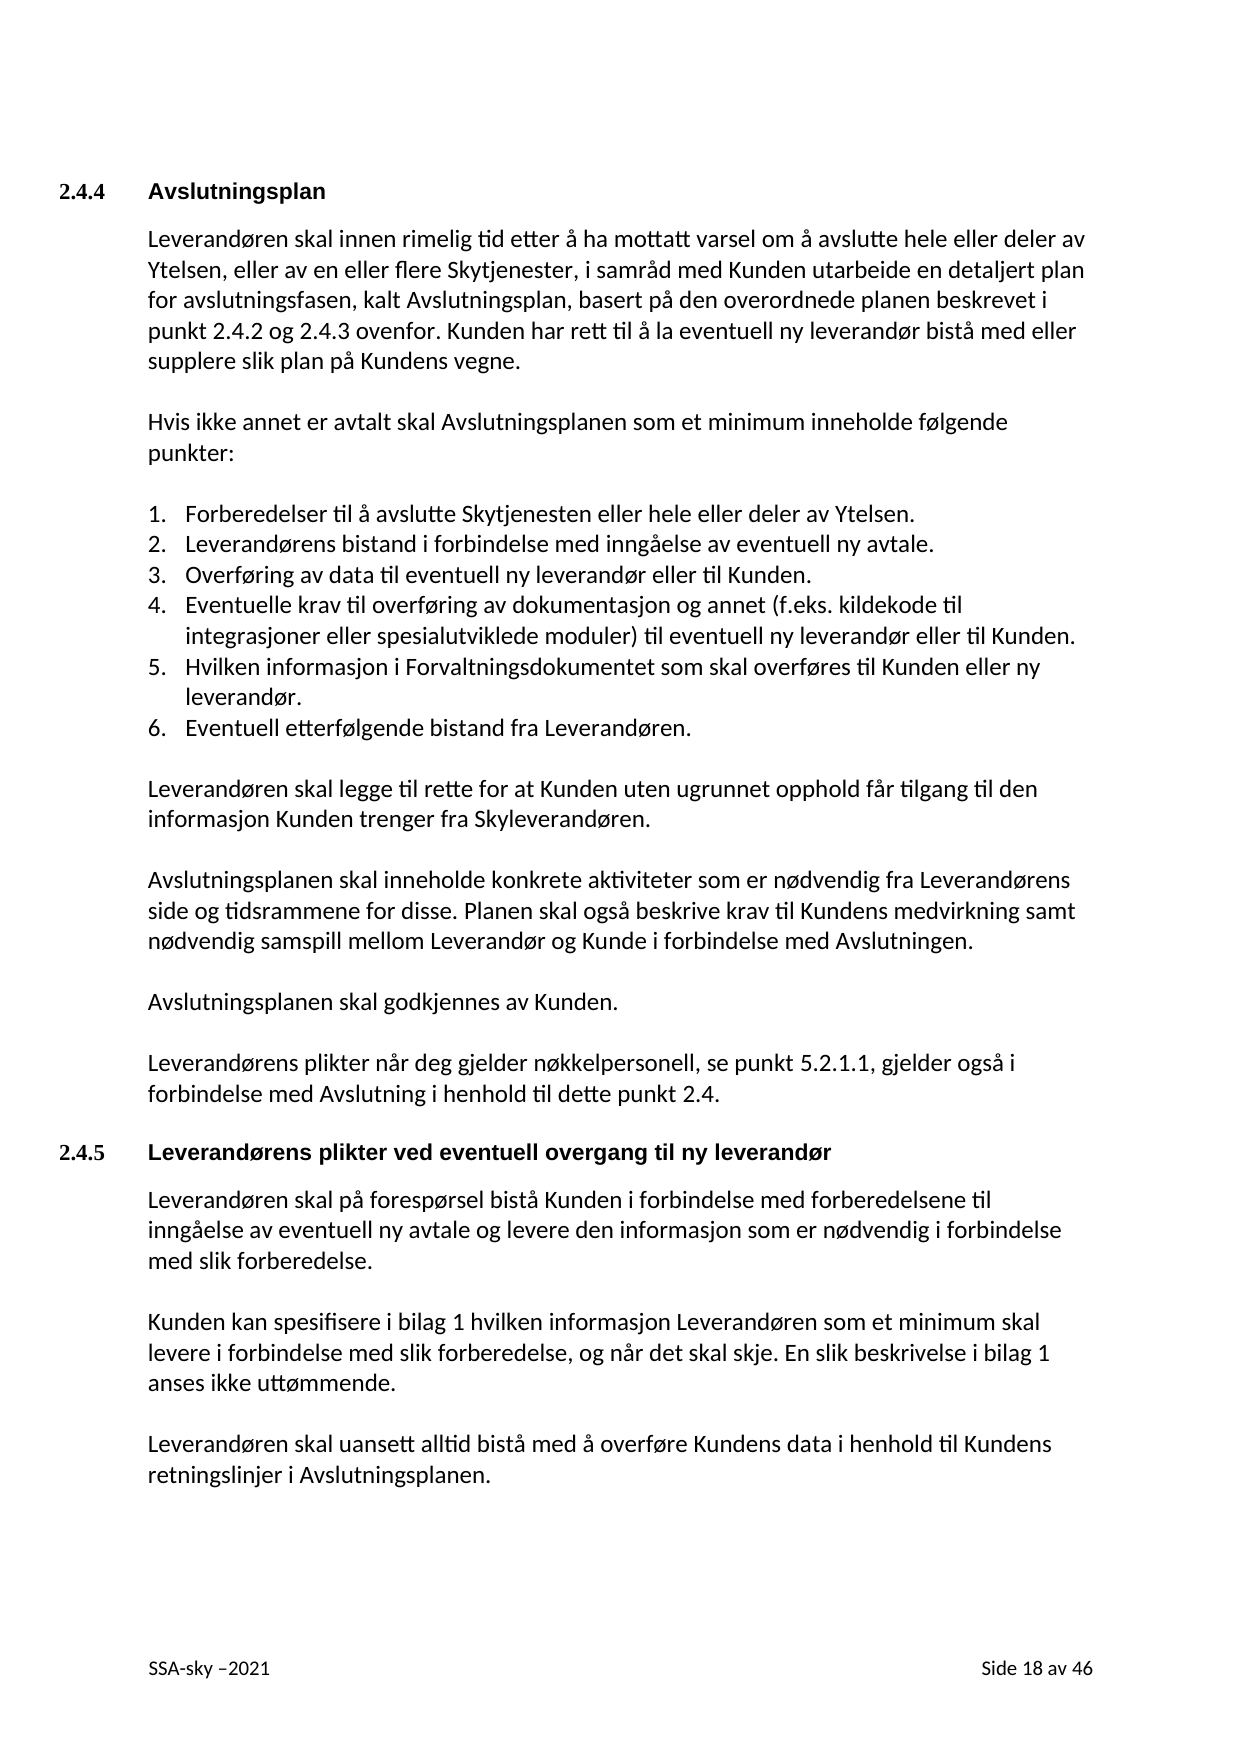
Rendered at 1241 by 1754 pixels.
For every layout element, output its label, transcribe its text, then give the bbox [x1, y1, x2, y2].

subtitle Leverandørens plikter ved eventuell overgang til ny leverandør [59, 1139, 1093, 1165]
text Leverandørens plikter når deg gjelder nøkkelpersonell, se punkt 5.2.1.1, gjelder også i forbindelse med Avslutning i henhold til dette punkt 2.4. [148, 1047, 1093, 1108]
text Leverandøren skal uansett alltid bistå med å overføre Kundens data i henhold til Kundens retningslinjer i Avslutningsplanen. [148, 1428, 1093, 1489]
list Hvilken informasjon i Forvaltningsdokumentet som skal overføres til Kunden eller ny leverandør. [148, 651, 1093, 712]
list Overføring av data til eventuell ny leverandør eller til Kunden. [148, 559, 1093, 589]
text Avslutningsplanen skal inneholde konkrete aktiviteter som er nødvendig fra Leverandørens side og tidsrammene for disse. Planen skal også beskrive krav til Kundens medvirkning samt nødvendig samspill mellom Leverandør og Kunde i forbindelse med Avslutningen. [148, 864, 1093, 956]
text Leverandøren skal innen rimelig tid etter å ha mottatt varsel om å avslutte hele eller deler av Ytelsen, eller av en eller flere Skytjenester, i samråd med Kunden utarbeide en detaljert plan for avslutningsfasen, kalt Avslutningsplan, basert på den overordnede planen beskrevet i punkt 2.4.2 og 2.4.3 ovenfor. Kunden har rett til å la eventuell ny leverandør bistå med eller supplere slik plan på Kundens vegne. [148, 223, 1093, 376]
list Forberedelser til å avslutte Skytjenesten eller hele eller deler av Ytelsen. [148, 498, 1093, 528]
text Avslutningsplanen skal godkjennes av Kunden. [148, 986, 1093, 1017]
list Leverandørens bistand i forbindelse med inngåelse av eventuell ny avtale. [148, 528, 1093, 559]
text Leverandøren skal legge til rette for at Kunden uten ugrunnet opphold får tilgang til den informasjon Kunden trenger fra Skyleverandøren. [148, 773, 1093, 834]
text Hvis ikke annet er avtalt skal Avslutningsplanen som et minimum inneholde følgende punkter: [148, 406, 1093, 467]
list Eventuell etterfølgende bistand fra Leverandøren. [148, 712, 1093, 742]
text Kunden kan spesifisere i bilag 1 hvilken informasjon Leverandøren som et minimum skal levere i forbindelse med slik forberedelse, og når det skal skje. En slik beskrivelse i bilag 1 anses ikke uttømmende. [148, 1306, 1093, 1398]
text Leverandøren skal på forespørsel bistå Kunden i forbindelse med forberedelsene til inngåelse av eventuell ny avtale og levere den informasjon som er nødvendig i forbindelse med slik forberedelse. [148, 1184, 1093, 1276]
list Eventuelle krav til overføring av dokumentasjon og annet (f.eks. kildekode til integrasjoner eller spesialutviklede moduler) til eventuell ny leverandør eller til Kunden. [148, 589, 1093, 651]
subtitle Avslutningsplan [59, 178, 1093, 204]
